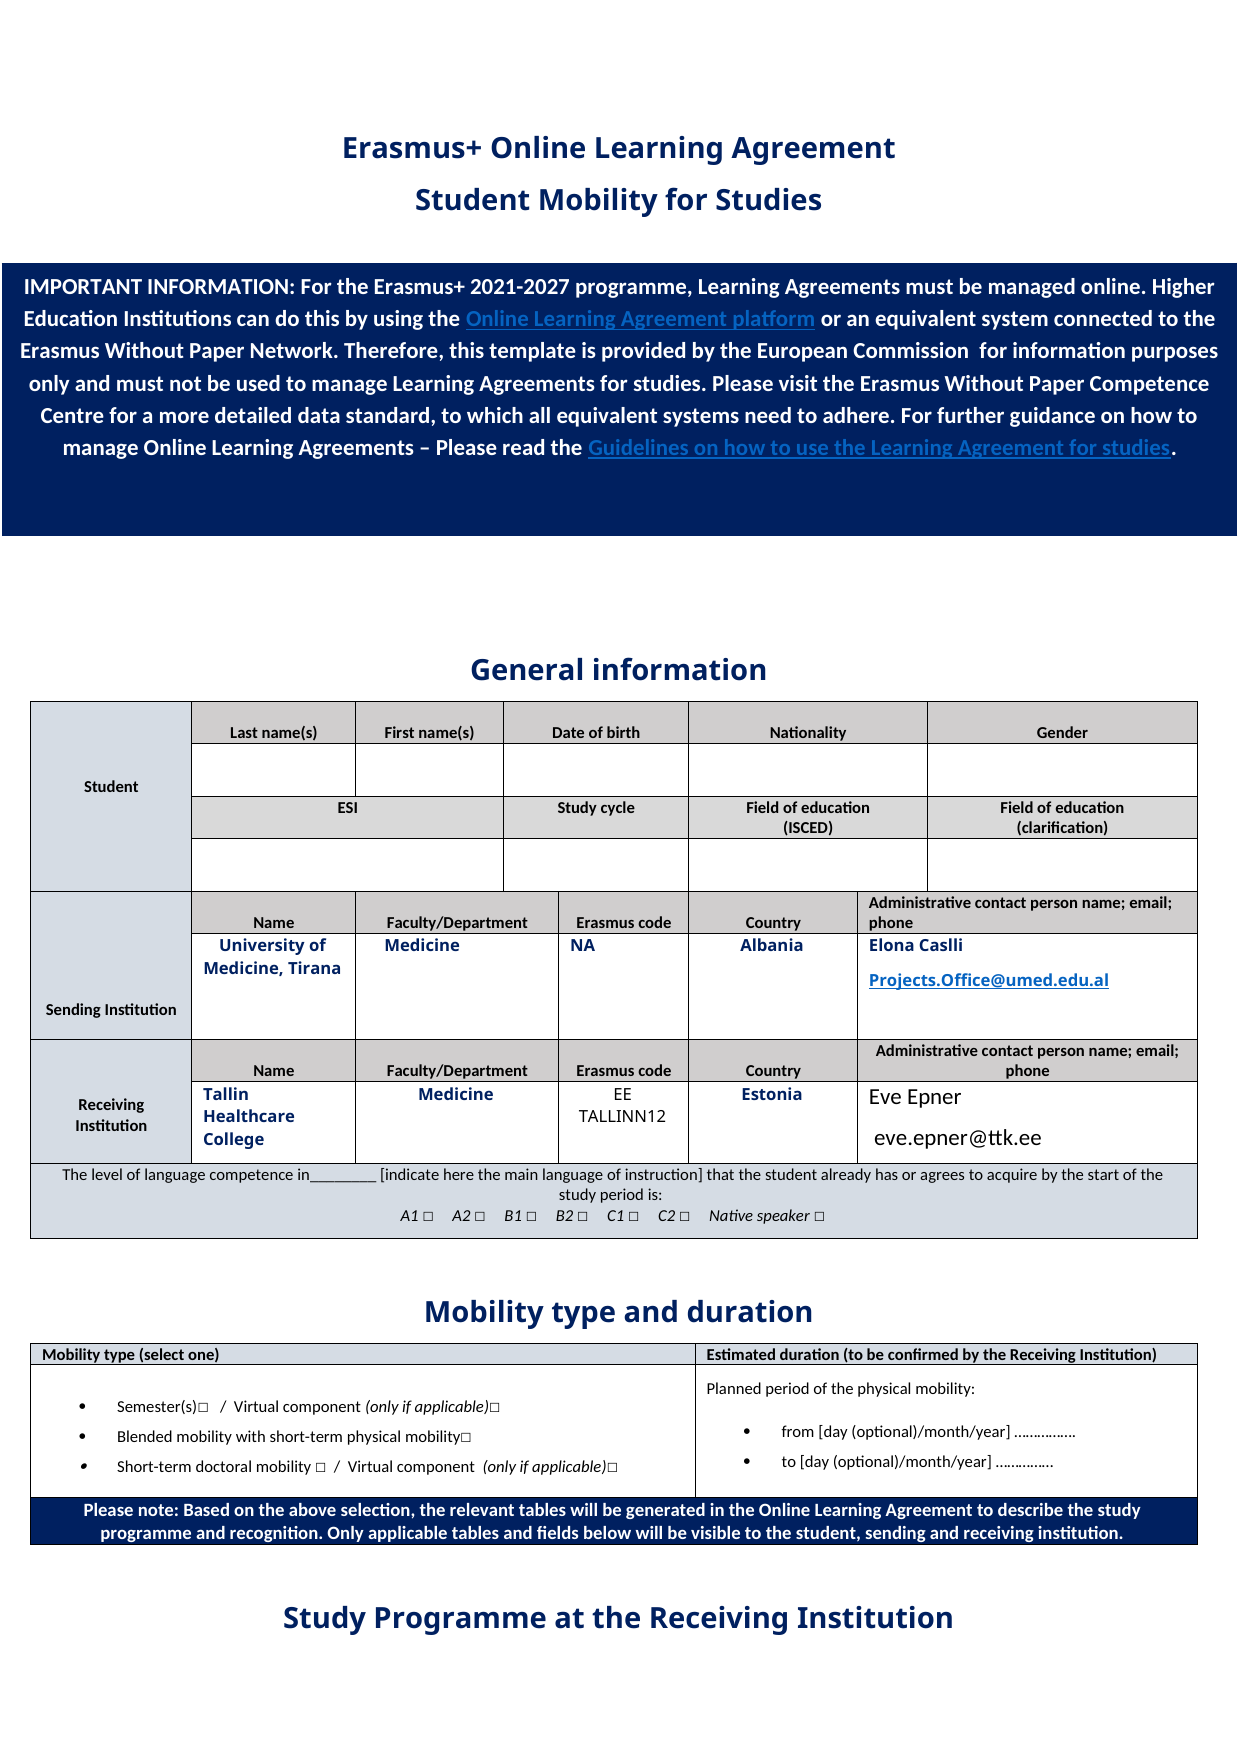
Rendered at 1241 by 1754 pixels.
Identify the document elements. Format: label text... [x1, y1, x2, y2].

table_header First name(s) [356, 702, 503, 743]
text Erasmus+ Online Learning Agreement [75, 127, 1162, 167]
table_cell [928, 744, 1197, 796]
table_cell Field of education (ISCED) [689, 797, 927, 838]
table_header Nationality [689, 702, 927, 743]
table_cell [689, 839, 927, 891]
table_header Last name(s) [192, 702, 355, 743]
table_cell [192, 744, 355, 796]
text Student Mobility for Studies [75, 179, 1162, 219]
text Mobility type and duration [75, 1291, 1162, 1331]
table_cell Albania [689, 934, 857, 1039]
table_cell Country [689, 1040, 857, 1081]
table_cell Country [689, 892, 857, 933]
table_cell [504, 744, 688, 796]
table_cell ESI [192, 797, 503, 838]
table_cell [928, 839, 1197, 891]
table_cell Receiving Institution [31, 1040, 191, 1163]
table_cell Erasmus code [559, 1040, 688, 1081]
table_cell [192, 839, 503, 891]
table_cell Field of education (clarification) [928, 797, 1197, 838]
table_cell Tallin Healthcare College [192, 1082, 355, 1163]
table_cell Erasmus code [559, 892, 688, 933]
table_cell Name [192, 1040, 355, 1081]
table_cell [356, 744, 503, 796]
table_cell Name [192, 892, 355, 933]
table_header Mobility type (select one) [31, 1344, 695, 1364]
table_cell Semester(s) / Virtual component (only if applicable) Blended mobility with short-term physical mobility Short-term doctoral mobility / Virtual component (only if applicable) [31, 1365, 695, 1497]
table_cell Estonia [689, 1082, 857, 1163]
table_cell Elona Caslli Projects.Office@umed.edu.al [858, 934, 1197, 1039]
table_cell Study cycle [504, 797, 688, 838]
text General information [75, 649, 1162, 689]
table_cell Administrative contact person name; email; phone [858, 892, 1197, 933]
table_cell [689, 744, 927, 796]
table_header Student [31, 702, 191, 891]
table_cell Please note: Based on the above selection, the relevant tables will be generated in the Online Learning Agreement to describe the study programme and recognition. Only applicable tables and fields below will be visible to the student, sending and receiving institution. [31, 1498, 1197, 1544]
text Study Programme at the Receiving Institution [75, 1597, 1162, 1637]
table_cell Sending Institution [31, 892, 191, 1039]
table_header Gender [928, 702, 1197, 743]
table_cell EE TALLINN12 [559, 1082, 688, 1163]
table_cell Planned period of the physical mobility: from [day (optional)/month/year] ……………. to [day (optional)/month/year] …………… [696, 1365, 1197, 1497]
table_cell [504, 839, 688, 891]
table_header Estimated duration (to be confirmed by the Receiving Institution) [696, 1344, 1197, 1364]
table_cell Eve Epner eve.epner@ttk.ee [858, 1082, 1197, 1163]
table_cell The level of language competence in________ [indicate here the main language of instruction] that the student already has or agrees to acquire by the start of the study period is: A1 A2 B1 B2 C1 C2 Native speaker [31, 1164, 1197, 1238]
table_cell Medicine [356, 1082, 558, 1163]
table_cell Faculty/Department [356, 1040, 558, 1081]
table_header Date of birth [504, 702, 688, 743]
table_cell University of Medicine, Tirana [192, 934, 355, 1039]
table_cell NA [559, 934, 688, 1039]
table_cell Administrative contact person name; email; phone [858, 1040, 1197, 1081]
table_cell Faculty/Department [356, 892, 558, 933]
table_cell Medicine [356, 934, 558, 1039]
